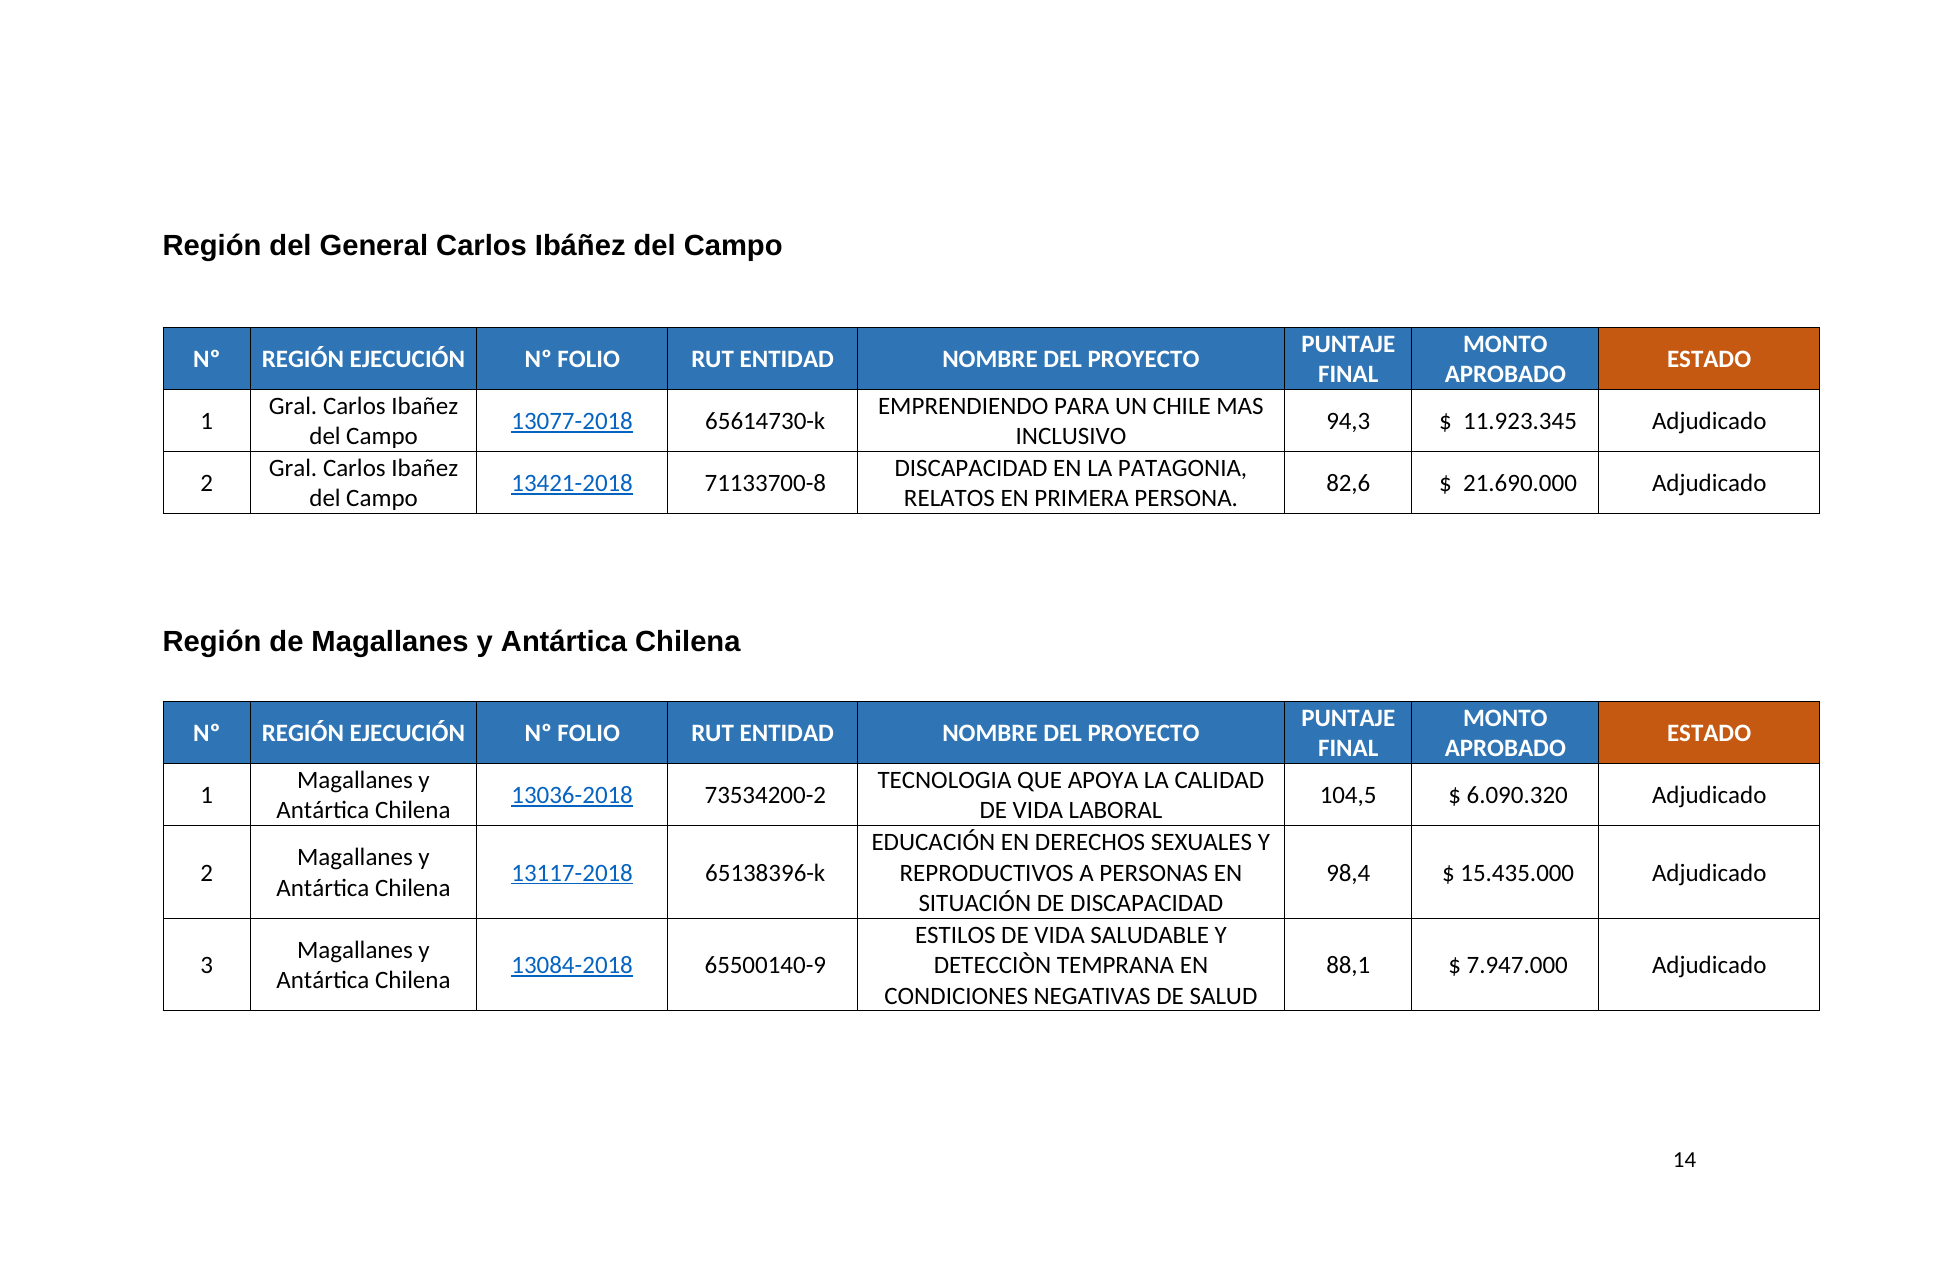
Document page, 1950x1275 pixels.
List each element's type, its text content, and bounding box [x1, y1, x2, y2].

table_cell 65138396-k [668, 826, 857, 918]
table_cell 13077-2018 [477, 390, 667, 451]
table_cell $ 7.947.000 [1412, 919, 1598, 1010]
table_cell 71133700-8 [668, 452, 857, 513]
table_cell 1 [164, 390, 250, 451]
table_cell $ 15.435.000 [1412, 826, 1598, 918]
table_cell Gral. Carlos Ibañez del Campo [251, 452, 476, 513]
table_cell 73534200-2 [668, 764, 857, 825]
text Región de Magallanes y Antártica Chilena [162, 624, 1696, 657]
table_header Nº FOLIO [477, 702, 667, 763]
table_header Nº [164, 702, 250, 763]
table_cell 13084-2018 [477, 919, 667, 1010]
table_cell TECNOLOGIA QUE APOYA LA CALIDAD DE VIDA LABORAL [858, 764, 1284, 825]
table_cell 2 [164, 452, 250, 513]
table_cell Magallanes y Antártica Chilena [251, 826, 476, 918]
table_cell 98,4 [1285, 826, 1411, 918]
table_cell 104,5 [1285, 764, 1411, 825]
table_header Nº [164, 328, 250, 389]
table_cell 88,1 [1285, 919, 1411, 1010]
table_header ESTADO [1599, 328, 1819, 389]
table_header MONTO APROBADO [1412, 328, 1598, 389]
table_header RUT ENTIDAD [668, 328, 857, 389]
table_header PUNTAJE FINAL [1285, 702, 1411, 763]
table_header ESTADO [1599, 702, 1819, 763]
table_cell EDUCACIÓN EN DERECHOS SEXUALES Y REPRODUCTIVOS A PERSONAS EN SITUACIÓN DE DISCAPACIDAD [858, 826, 1284, 918]
table_cell DISCAPACIDAD EN LA PATAGONIA, RELATOS EN PRIMERA PERSONA. [858, 452, 1284, 513]
table_cell Adjudicado [1599, 826, 1819, 918]
table_cell 2 [164, 826, 250, 918]
table_cell 13036-2018 [477, 764, 667, 825]
table_cell $ 21.690.000 [1412, 452, 1598, 513]
table_cell Magallanes y Antártica Chilena [251, 919, 476, 1010]
table_cell 1 [164, 764, 250, 825]
table_cell 94,3 [1285, 390, 1411, 451]
table_header RUT ENTIDAD [668, 702, 857, 763]
table_cell Adjudicado [1599, 919, 1819, 1010]
table_cell 82,6 [1285, 452, 1411, 513]
table_cell Magallanes y Antártica Chilena [251, 764, 476, 825]
table_cell 65500140-9 [668, 919, 857, 1010]
table_header NOMBRE DEL PROYECTO [858, 702, 1284, 763]
table_cell $ 11.923.345 [1412, 390, 1598, 451]
table_header MONTO APROBADO [1412, 702, 1598, 763]
table_cell Gral. Carlos Ibañez del Campo [251, 390, 476, 451]
table_cell Adjudicado [1599, 452, 1819, 513]
table_header NOMBRE DEL PROYECTO [858, 328, 1284, 389]
table_cell EMPRENDIENDO PARA UN CHILE MAS INCLUSIVO [858, 390, 1284, 451]
table_cell 65614730-k [668, 390, 857, 451]
table_cell ESTILOS DE VIDA SALUDABLE Y DETECCIÒN TEMPRANA EN CONDICIONES NEGATIVAS DE SALUD [858, 919, 1284, 1010]
table_cell Adjudicado [1599, 390, 1819, 451]
text Región del General Carlos Ibáñez del Campo [162, 228, 1696, 261]
table_cell 3 [164, 919, 250, 1010]
table_cell 13117-2018 [477, 826, 667, 918]
table_cell 13421-2018 [477, 452, 667, 513]
table_header REGIÓN EJECUCIÓN [251, 328, 476, 389]
table_cell $ 6.090.320 [1412, 764, 1598, 825]
table_header REGIÓN EJECUCIÓN [251, 702, 476, 763]
table_header PUNTAJE FINAL [1285, 328, 1411, 389]
table_header Nº FOLIO [477, 328, 667, 389]
table_cell Adjudicado [1599, 764, 1819, 825]
